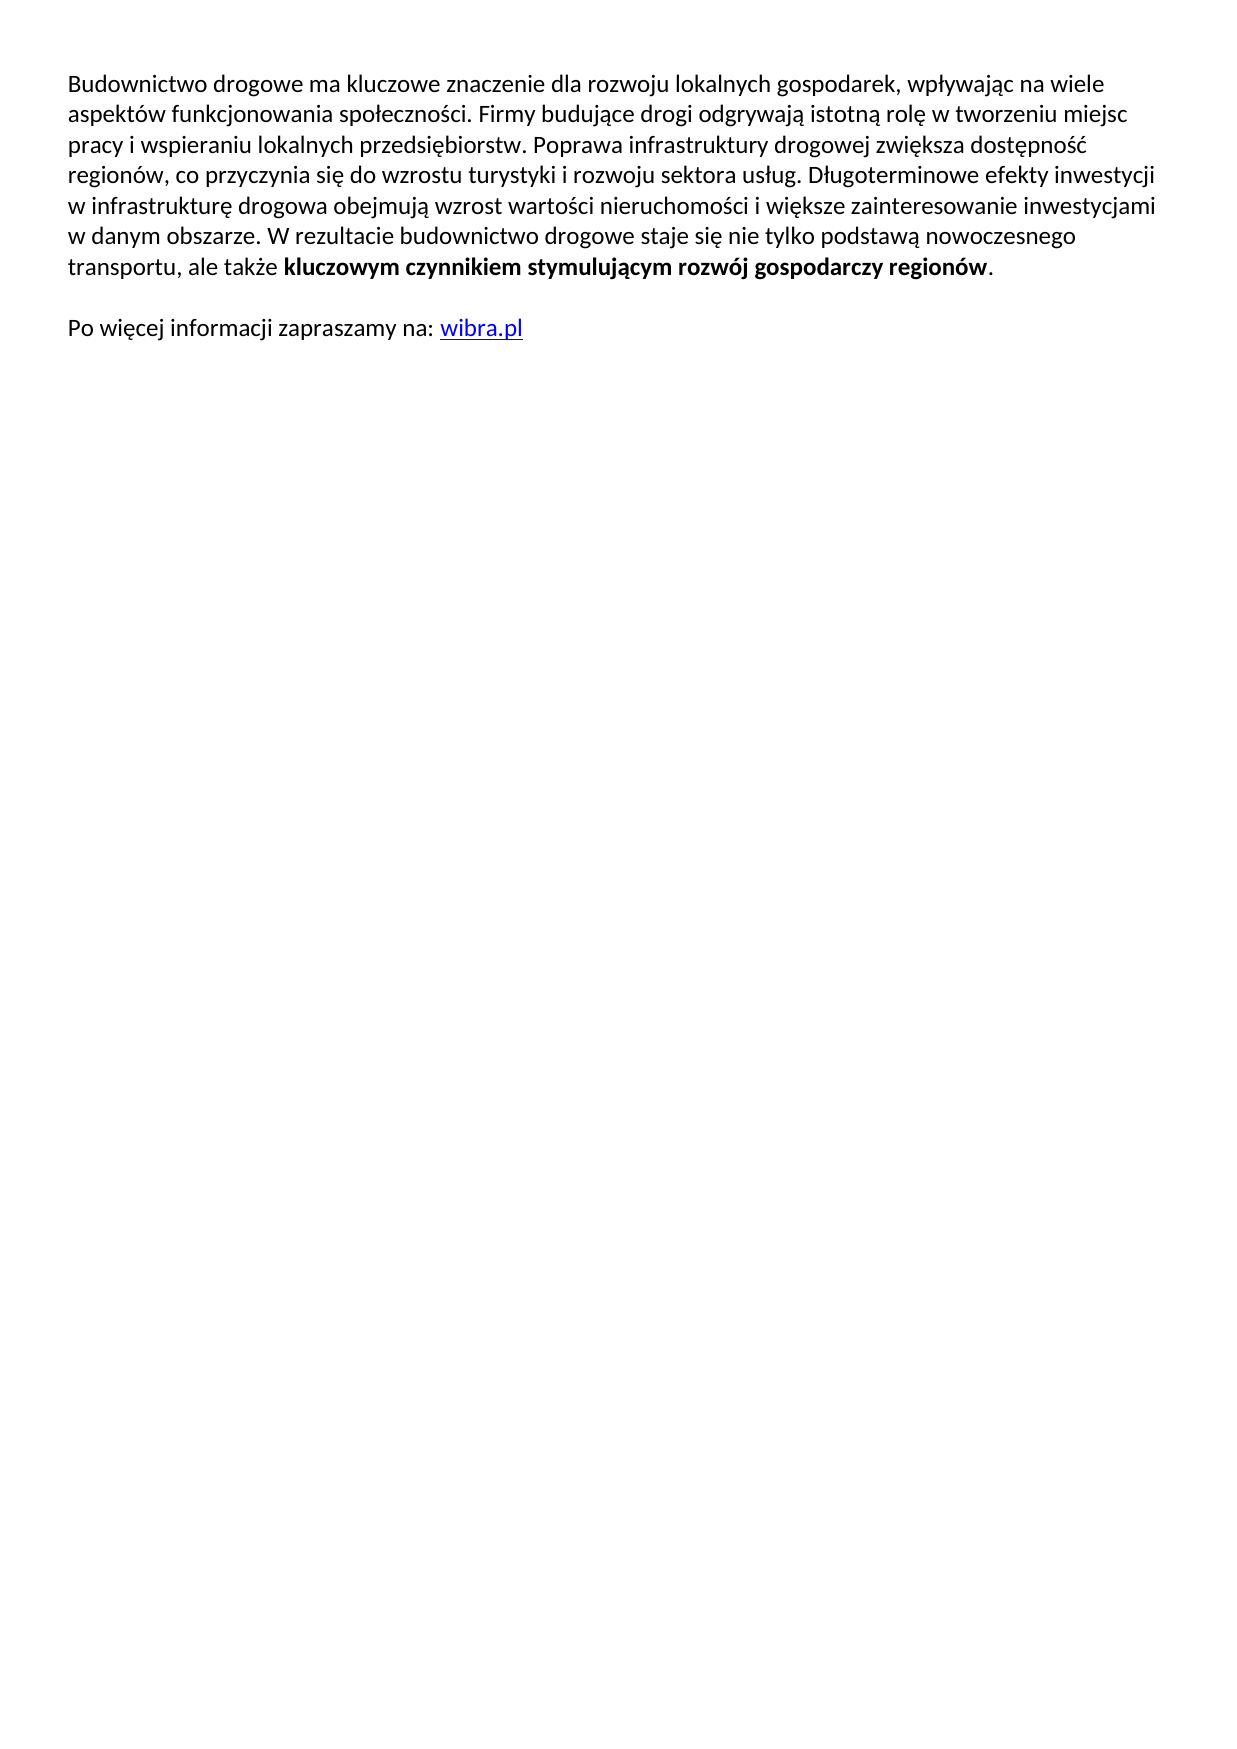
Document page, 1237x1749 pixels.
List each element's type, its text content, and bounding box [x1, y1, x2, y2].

text Po więcej informacji zapraszamy na: wibra.pl [68, 313, 1169, 343]
text Budownictwo drogowe ma kluczowe znaczenie dla rozwoju lokalnych gospodarek, wpływając na wiele aspektów funkcjonowania społeczności. Firmy budujące drogi odgrywają istotną rolę w tworzeniu miejsc pracy i wspieraniu lokalnych przedsiębiorstw. Poprawa infrastruktury drogowej zwiększa dostępność regionów, co przyczynia się do wzrostu turystyki i rozwoju sektora usług. Długoterminowe efekty inwestycji w infrastrukturę drogowa obejmują wzrost wartości nieruchomości i większe zainteresowanie inwestycjami w danym obszarze. W rezultacie budownictwo drogowe staje się nie tylko podstawą nowoczesnego transportu, ale także kluczowym czynnikiem stymulującym rozwój gospodarczy regionów. [68, 68, 1169, 281]
